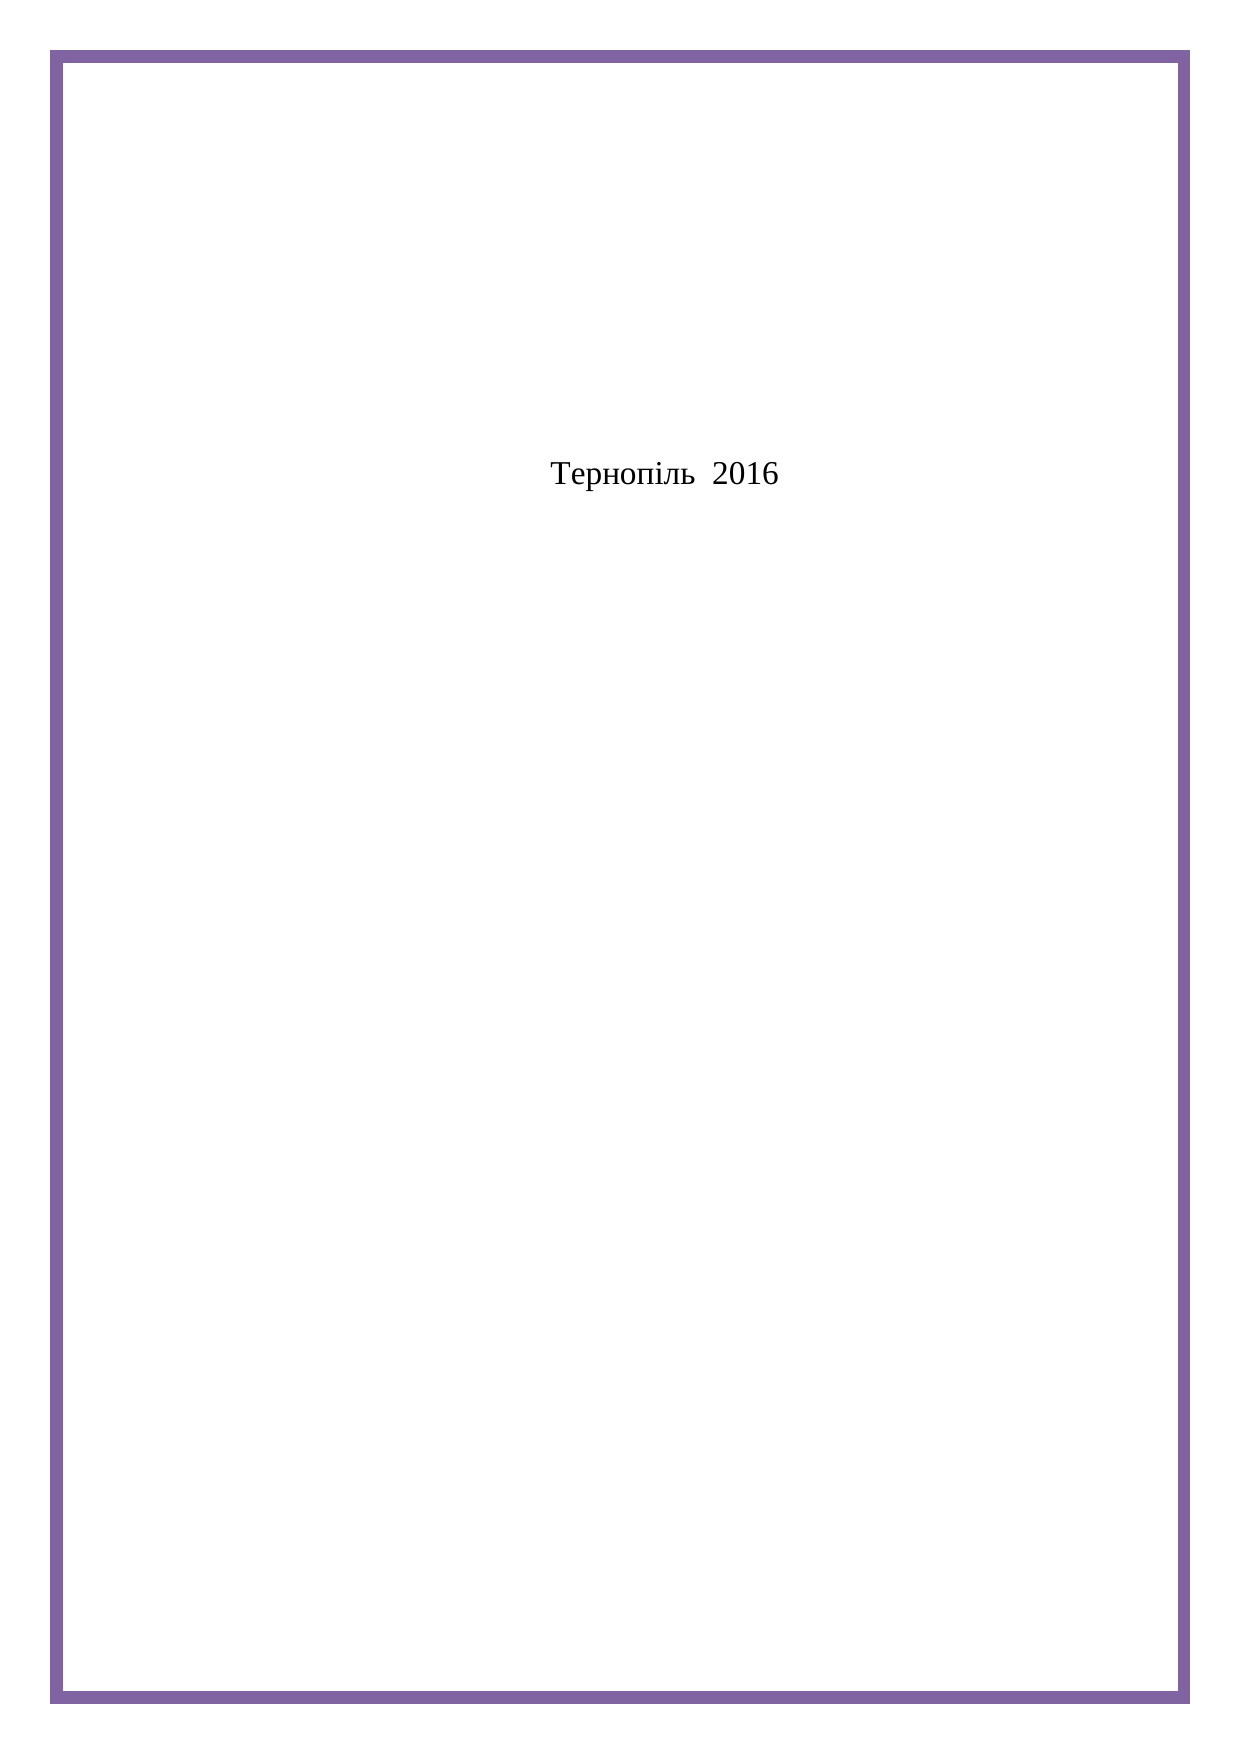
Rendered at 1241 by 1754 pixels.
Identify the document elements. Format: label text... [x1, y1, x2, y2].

text Тернопіль 2016 [177, 453, 1152, 492]
